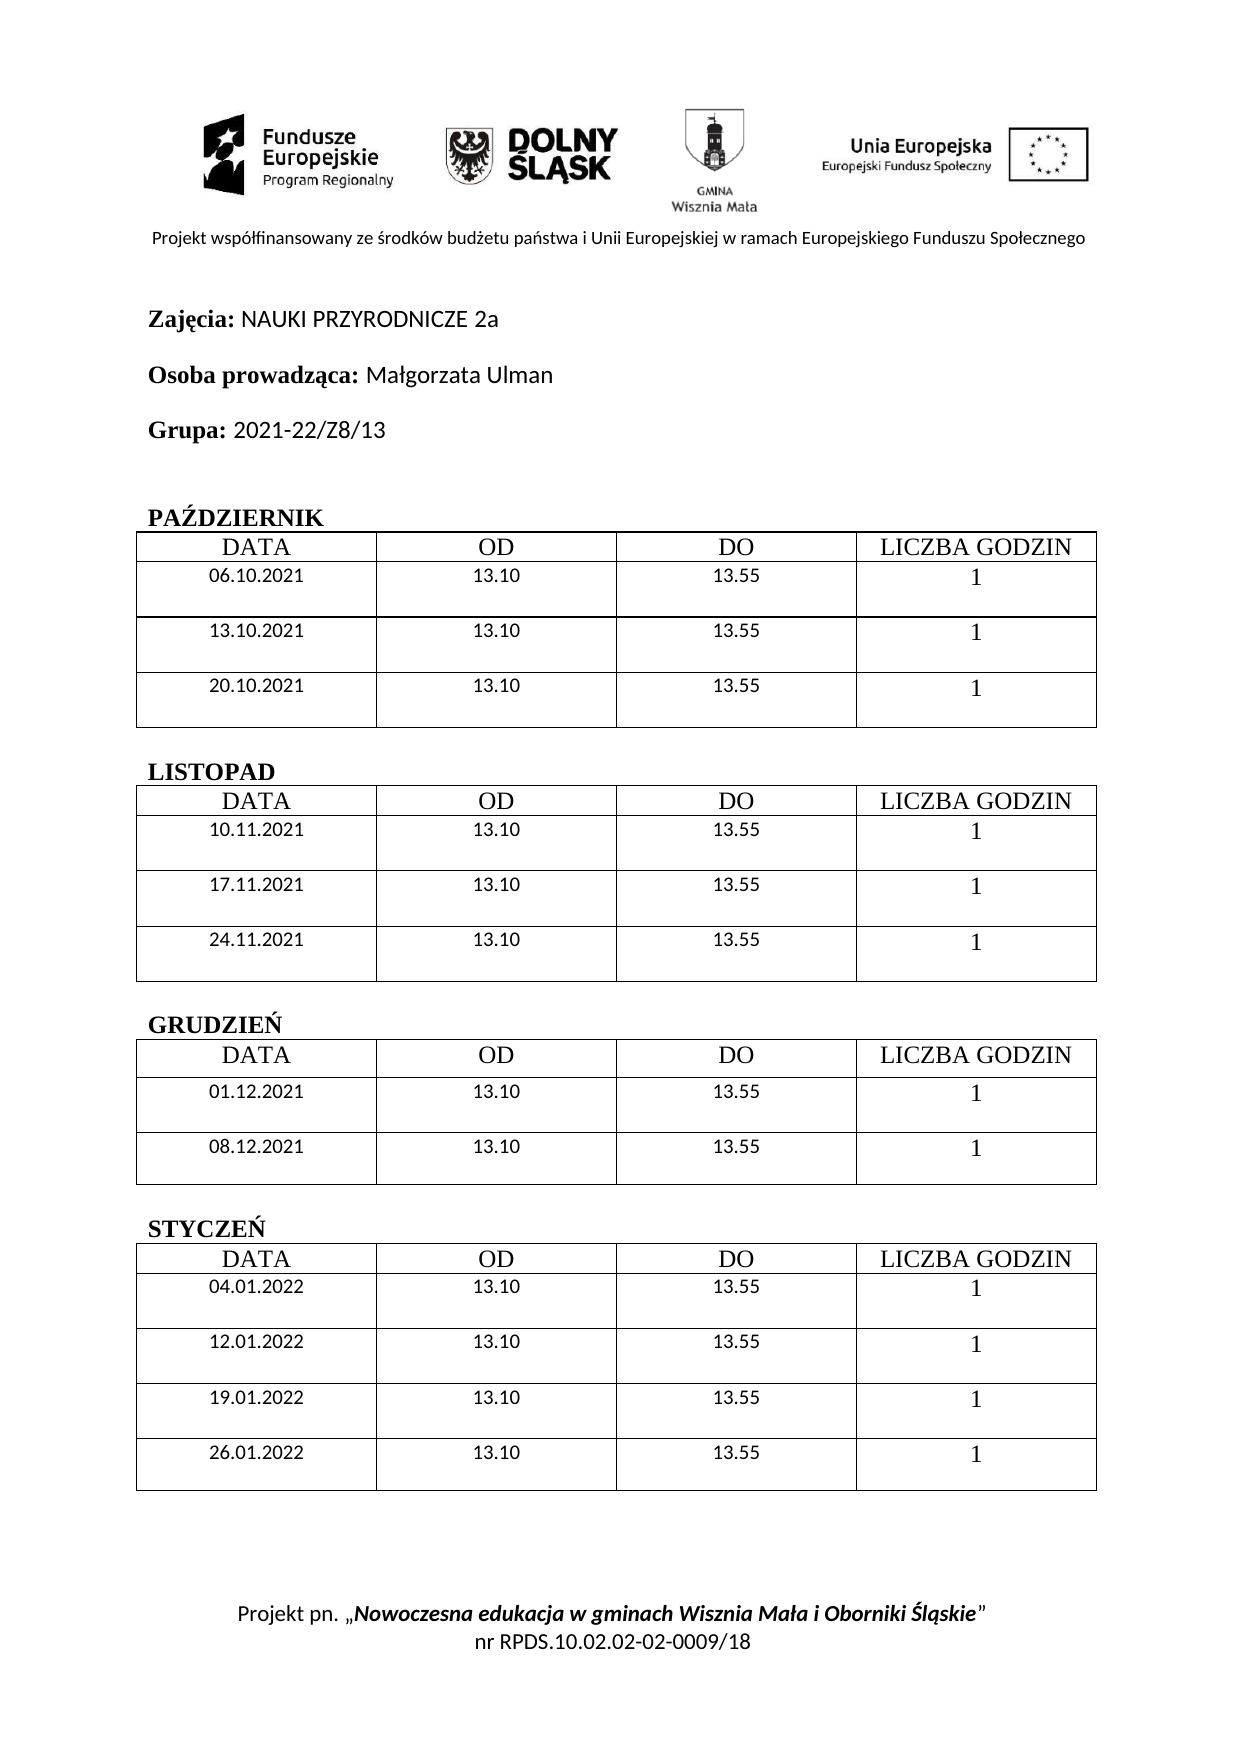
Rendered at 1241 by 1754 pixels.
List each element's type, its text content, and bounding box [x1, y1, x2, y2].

table_cell 1 [857, 618, 1096, 672]
table_cell 13.10 [377, 673, 616, 727]
table_cell 13.55 [617, 1439, 856, 1490]
table_cell 1 [857, 1439, 1096, 1490]
table_cell 13.10 [377, 816, 616, 870]
table_cell 13.55 [617, 1133, 856, 1184]
table_header OD [377, 1244, 616, 1272]
table_cell 01.12.2021 [137, 1078, 376, 1132]
table_cell 19.01.2022 [137, 1384, 376, 1438]
table_cell 13.55 [617, 816, 856, 870]
table_cell 13.10 [377, 618, 616, 672]
table_cell 1 [857, 871, 1096, 926]
table_header LICZBA GODZIN [857, 1040, 1096, 1077]
table_header LICZBA GODZIN [857, 533, 1096, 561]
table_cell 13.10 [377, 1384, 616, 1438]
table_cell 13.10 [377, 1439, 616, 1490]
table_cell 12.01.2022 [137, 1329, 376, 1383]
table_cell 08.12.2021 [137, 1133, 376, 1184]
table_cell 1 [857, 1384, 1096, 1438]
table_header DO [617, 786, 856, 815]
table_cell 24.11.2021 [137, 927, 376, 981]
table_cell 13.55 [617, 1384, 856, 1438]
table_cell 10.11.2021 [137, 816, 376, 870]
table_cell 13.10 [377, 1329, 616, 1383]
table_header OD [377, 786, 616, 815]
table_header DATA [137, 1040, 376, 1077]
table_cell 13.10 [377, 927, 616, 981]
table_cell 13.55 [617, 871, 856, 926]
table_header OD [377, 533, 616, 561]
table_cell 13.55 [617, 1078, 856, 1132]
text Osoba prowadząca: Małgorzata Ulman [148, 359, 1093, 389]
text LISTOPAD [148, 757, 1093, 785]
table_cell 17.11.2021 [137, 871, 376, 926]
table_cell 13.55 [617, 562, 856, 616]
table_header DO [617, 1040, 856, 1077]
table_cell 13.55 [617, 618, 856, 672]
table_header DO [617, 1244, 856, 1272]
table_cell 26.01.2022 [137, 1439, 376, 1490]
table_header OD [377, 1040, 616, 1077]
table_header DATA [137, 1244, 376, 1272]
text PAŹDZIERNIK [148, 503, 1093, 531]
table_header DO [617, 533, 856, 561]
table_cell 20.10.2021 [137, 673, 376, 727]
table_header DATA [137, 533, 376, 561]
table_cell 04.01.2022 [137, 1274, 376, 1328]
table_cell 13.10 [377, 1078, 616, 1132]
table_cell 13.10 [377, 1274, 616, 1328]
table_cell 13.55 [617, 927, 856, 981]
table_cell 13.10.2021 [137, 618, 376, 672]
table_cell 13.55 [617, 1329, 856, 1383]
table_cell 1 [857, 816, 1096, 870]
picture [183, 93, 1105, 215]
table_cell 1 [857, 1329, 1096, 1383]
table_header LICZBA GODZIN [857, 1244, 1096, 1272]
table_cell 1 [857, 1133, 1096, 1184]
table_cell 13.55 [617, 1274, 856, 1328]
text Zajęcia: NAUKI PRZYRODNICZE 2a [148, 303, 1093, 334]
table_header LICZBA GODZIN [857, 786, 1096, 815]
text Grupa: 2021-22/Z8/13 [148, 414, 1093, 445]
table_header DATA [137, 786, 376, 815]
table_cell 06.10.2021 [137, 562, 376, 616]
table_cell 13.55 [617, 673, 856, 727]
table_cell 1 [857, 673, 1096, 727]
text GRUDZIEŃ [148, 1011, 1093, 1039]
table_cell 13.10 [377, 1133, 616, 1184]
table_cell 1 [857, 927, 1096, 981]
text STYCZEŃ [148, 1214, 1093, 1243]
table_cell 1 [857, 1274, 1096, 1328]
table_cell 1 [857, 562, 1096, 616]
table_cell 13.10 [377, 562, 616, 616]
table_cell 13.10 [377, 871, 616, 926]
table_cell 1 [857, 1078, 1096, 1132]
